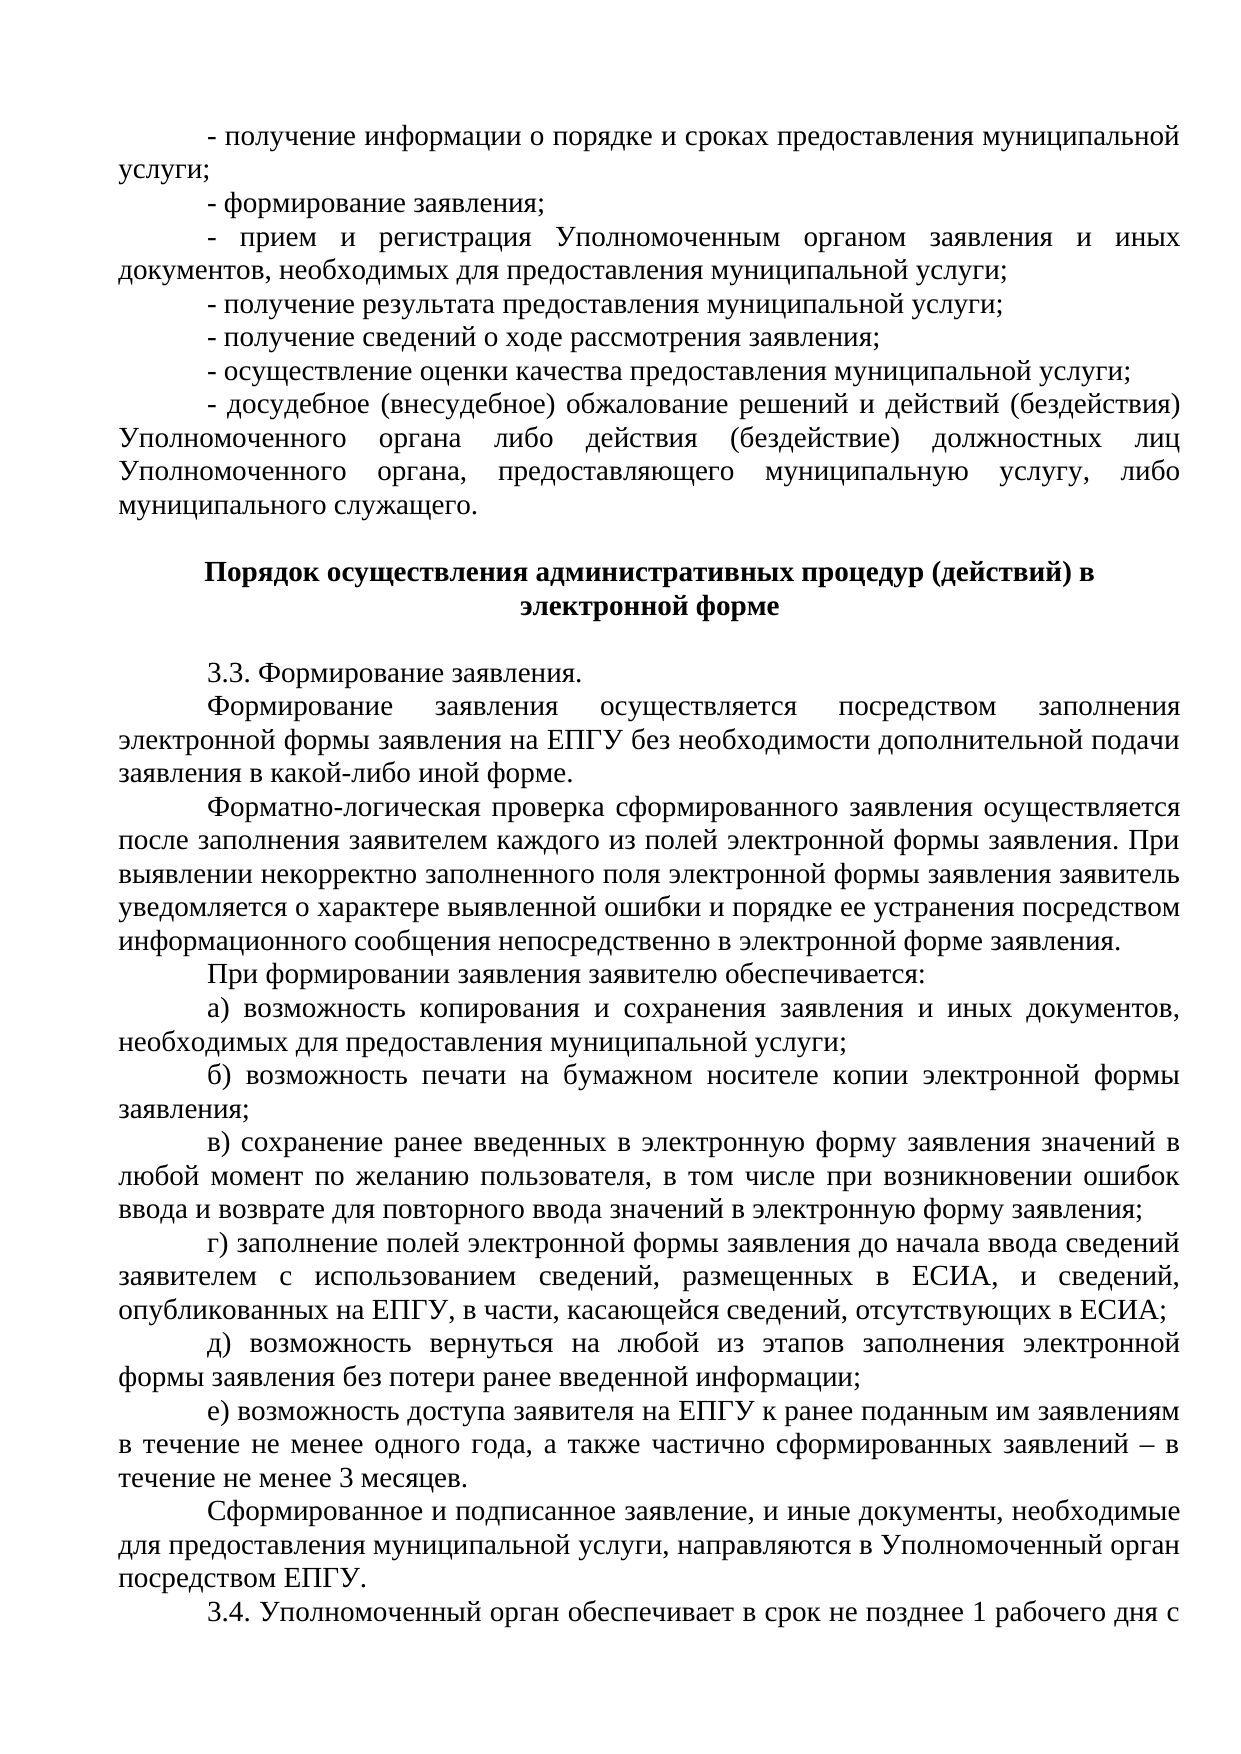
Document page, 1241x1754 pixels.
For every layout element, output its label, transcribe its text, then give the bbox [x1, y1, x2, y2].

text б) возможность печати на бумажном носителе копии электронной формы заявления; [118, 1057, 1181, 1124]
text а) возможность копирования и сохранения заявления и иных документов, необходимых для предоставления муниципальной услуги; [118, 990, 1181, 1057]
text е) возможность доступа заявителя на ЕПГУ к ранее поданным им заявлениям в течение не менее одного года, а также частично сформированных заявлений – в течение не менее 3 месяцев. [118, 1393, 1181, 1493]
text электронной форме [118, 588, 1181, 621]
text в) сохранение ранее введенных в электронную форму заявления значений в любой момент по желанию пользователя, в том числе при возникновении ошибок ввода и возврате для повторного ввода значений в электронную форму заявления; [118, 1124, 1181, 1225]
text - осуществление оценки качества предоставления муниципальной услуги; [118, 353, 1181, 386]
text Сформированное и подписанное заявление, и иные документы, необходимые для предоставления муниципальной услуги, направляются в Уполномоченный орган посредством ЕПГУ. [118, 1493, 1181, 1594]
text При формировании заявления заявителю обеспечивается: [118, 957, 1181, 990]
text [118, 1594, 1181, 1627]
text - досудебное (внесудебное) обжалование решений и действий (бездействия) Уполномоченного органа либо действия (бездействие) должностных лиц Уполномоченного органа, предоставляющего муниципальную услугу, либо муниципального служащего. [118, 386, 1181, 521]
text - прием и регистрация Уполномоченным органом заявления и иных документов, необходимых для предоставления муниципальной услуги; [118, 219, 1181, 286]
text Форматно-логическая проверка сформированного заявления осуществляется после заполнения заявителем каждого из полей электронной формы заявления. При выявлении некорректно заполненного поля электронной формы заявления заявитель уведомляется о характере выявленной ошибки и порядке ее устранения посредством информационного сообщения непосредственно в электронной форме заявления. [118, 789, 1181, 957]
text - получение информации о порядке и сроках предоставления муниципальной услуги; [118, 118, 1181, 185]
text д) возможность вернуться на любой из этапов заполнения электронной формы заявления без потери ранее введенной информации; [118, 1326, 1181, 1393]
text - получение сведений о ходе рассмотрения заявления; [118, 319, 1181, 353]
text - получение результата предоставления муниципальной услуги; [118, 286, 1181, 319]
text - формирование заявления; [118, 185, 1181, 219]
text Порядок осуществления административных процедур (действий) в [118, 554, 1181, 588]
text 3.3. Формирование заявления. [118, 655, 1181, 688]
text г) заполнение полей электронной формы заявления до начала ввода сведений заявителем с использованием сведений, размещенных в ЕСИА, и сведений, опубликованных на ЕПГУ, в части, касающейся сведений, отсутствующих в ЕСИА; [118, 1225, 1181, 1326]
text Формирование заявления осуществляется посредством заполнения электронной формы заявления на ЕПГУ без необходимости дополнительной подачи заявления в какой-либо иной форме. [118, 688, 1181, 789]
